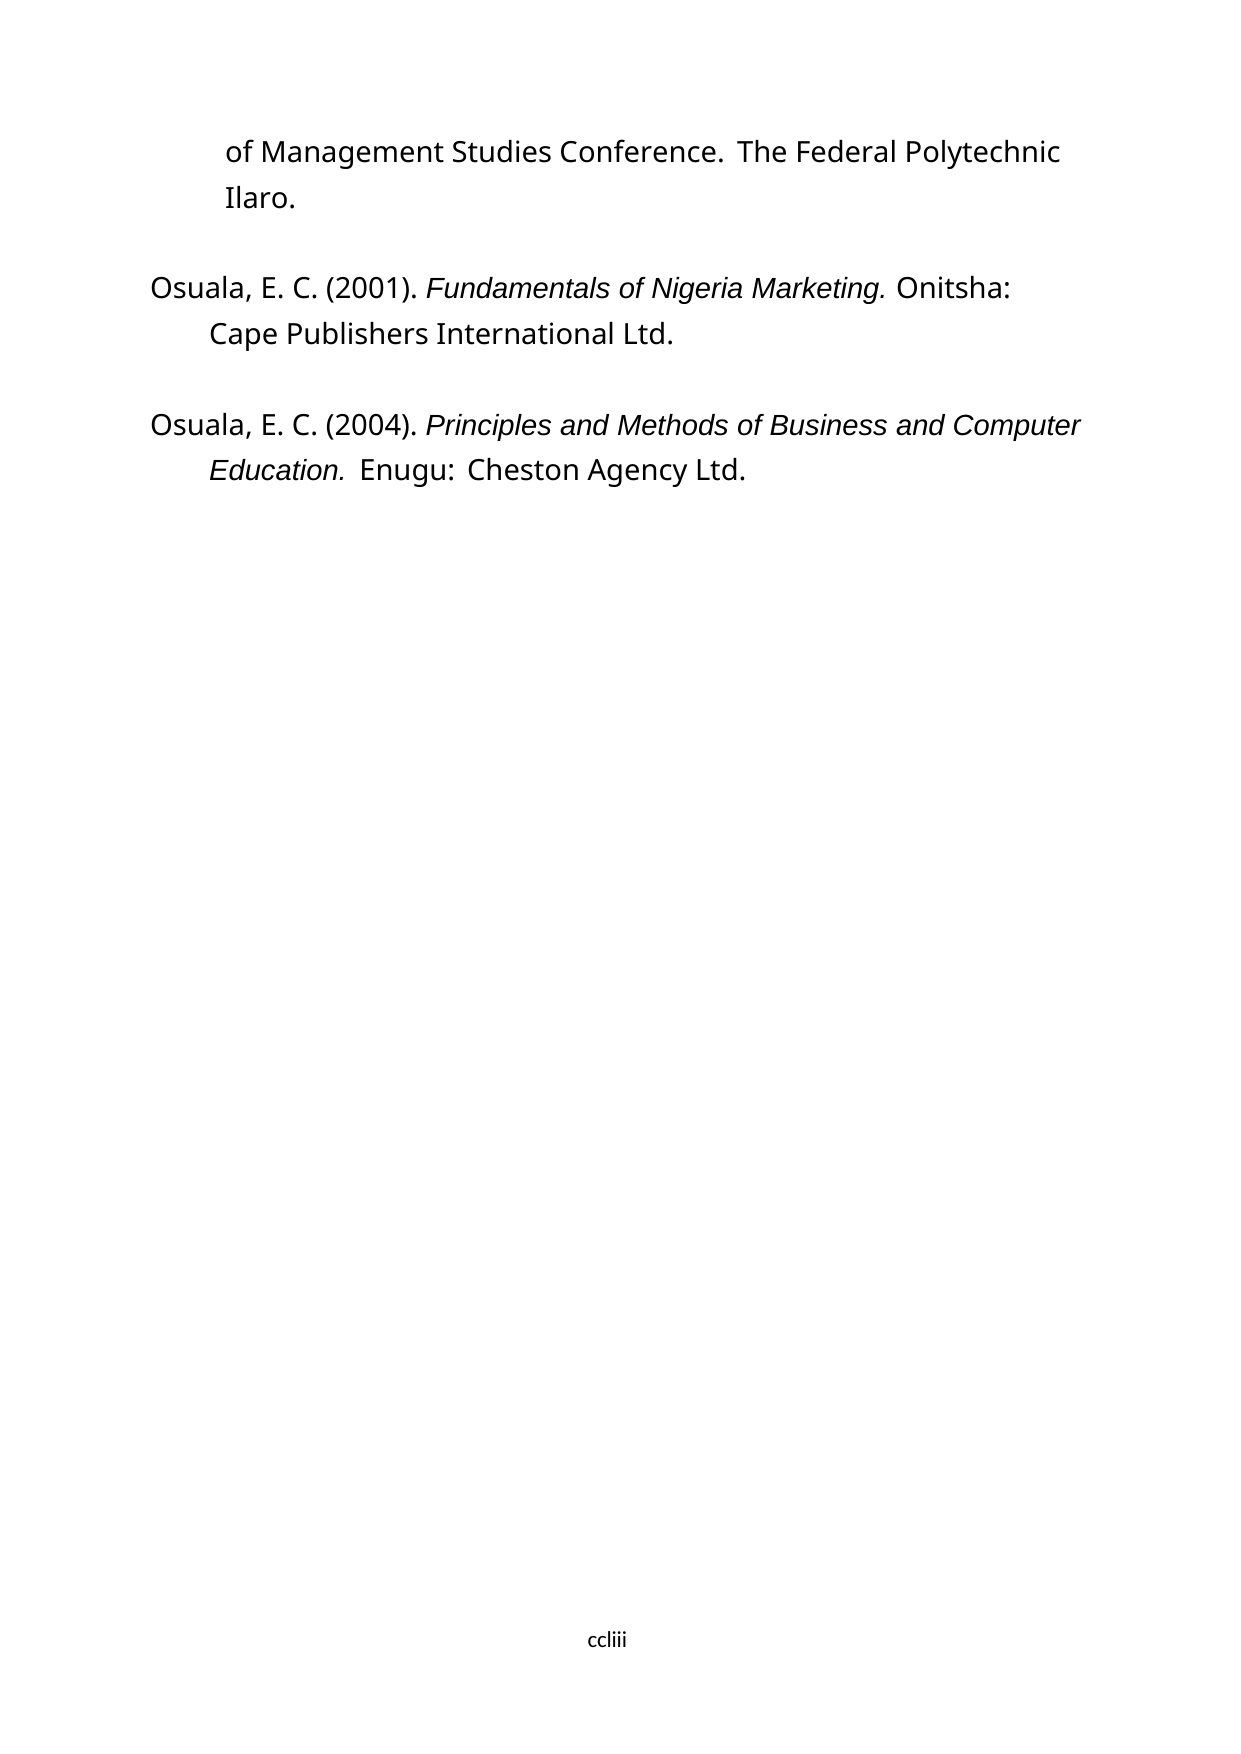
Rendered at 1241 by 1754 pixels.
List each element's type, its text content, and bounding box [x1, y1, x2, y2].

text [150, 131, 1086, 217]
text Osuala, E. C. (2004). Principles and Methods of Business and Computer Education. Enugu: Cheston Agency Ltd. [150, 404, 1190, 489]
text Osuala, E. C. (2001). Fundamentals of Nigeria Marketing. Onitsha: Cape Publishers International Ltd. [150, 267, 1064, 353]
